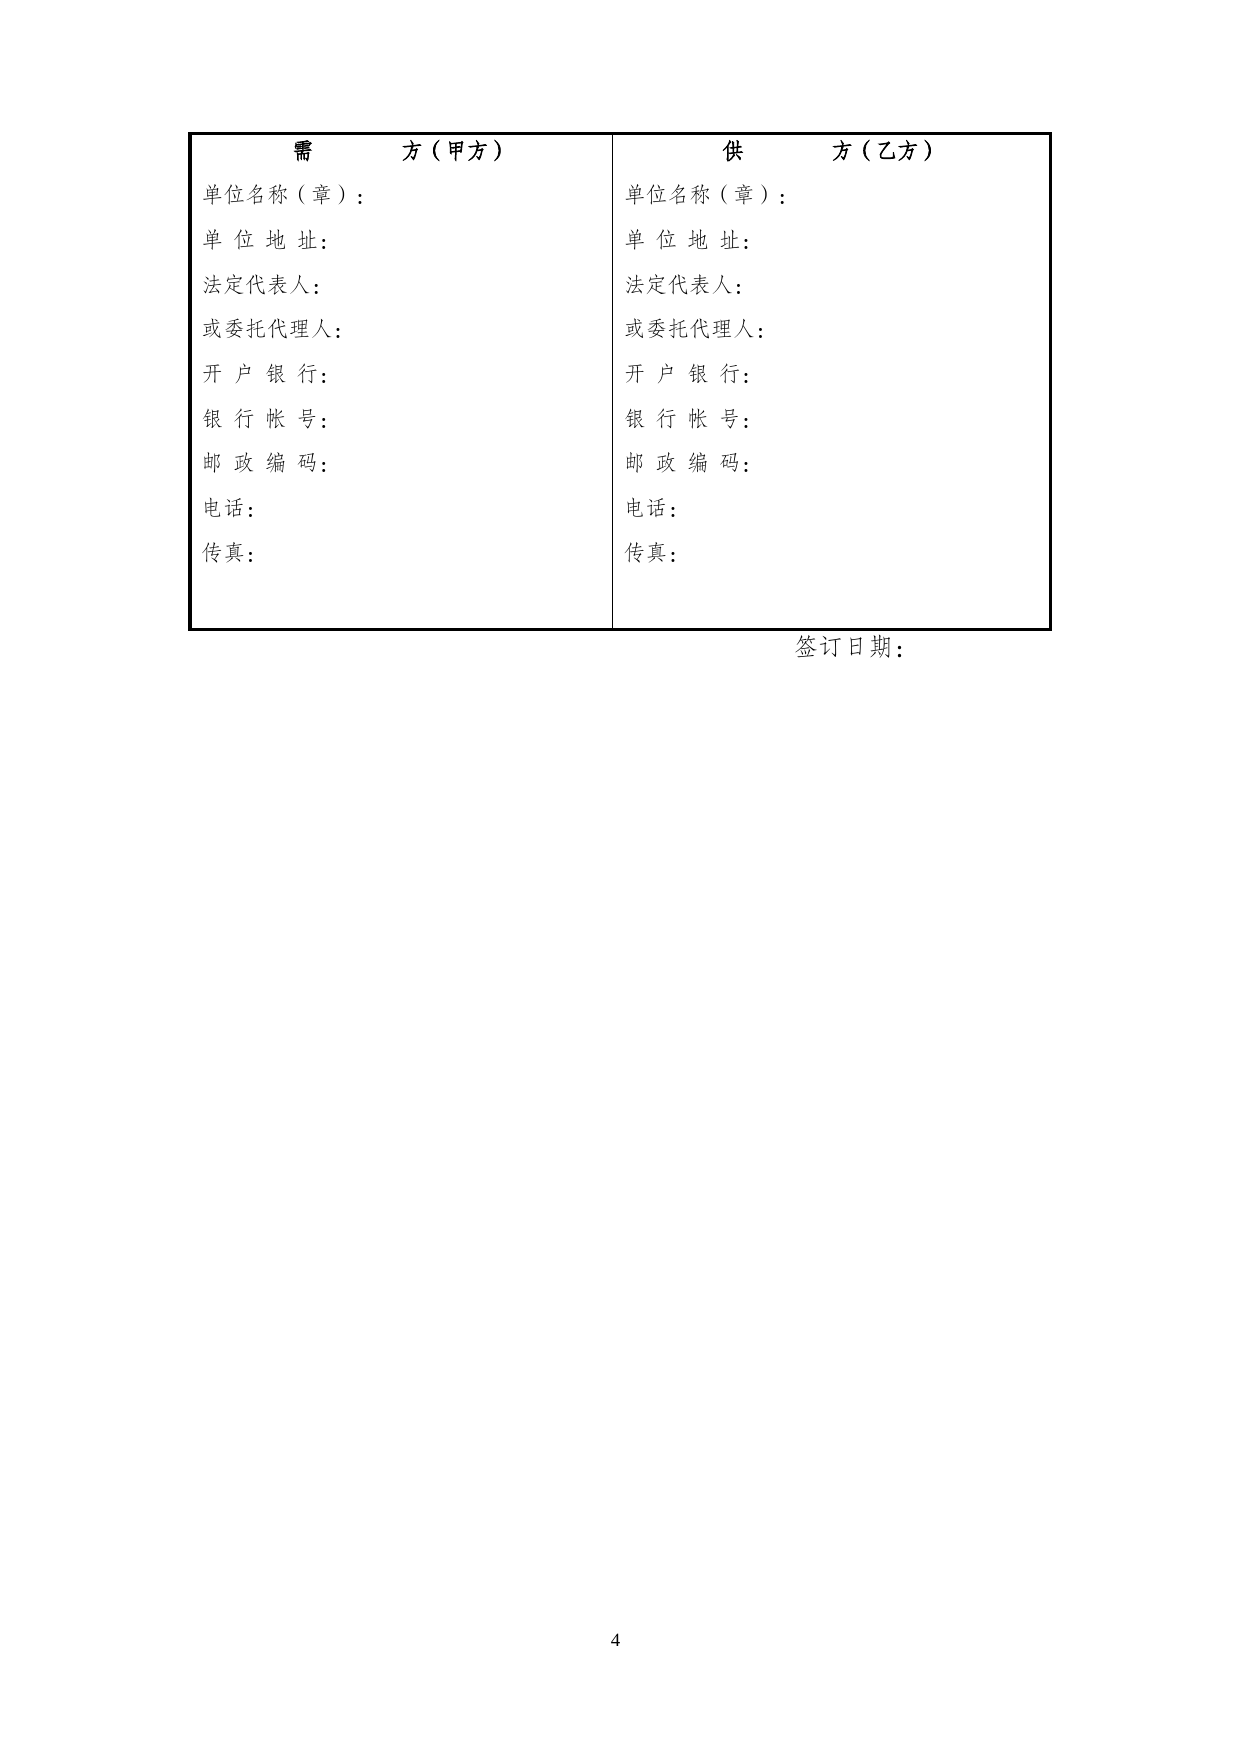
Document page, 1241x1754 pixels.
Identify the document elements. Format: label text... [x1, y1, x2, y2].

table_header 供 方（乙方） 单位名称（章）： 单 位 地 址： 法定代表人： 或委托代理人： 开 户 银 行： 银 行 帐 号： 邮 政 编 码： 电话： 传真： [613, 135, 1049, 628]
table_header 需 方（甲方） 单位名称（章）： 单 位 地 址： 法定代表人： 或委托代理人： 开 户 银 行： 银 行 帐 号： 邮 政 编 码： 电话： 传真： [192, 135, 612, 628]
text 签订日期： [118, 631, 1122, 664]
